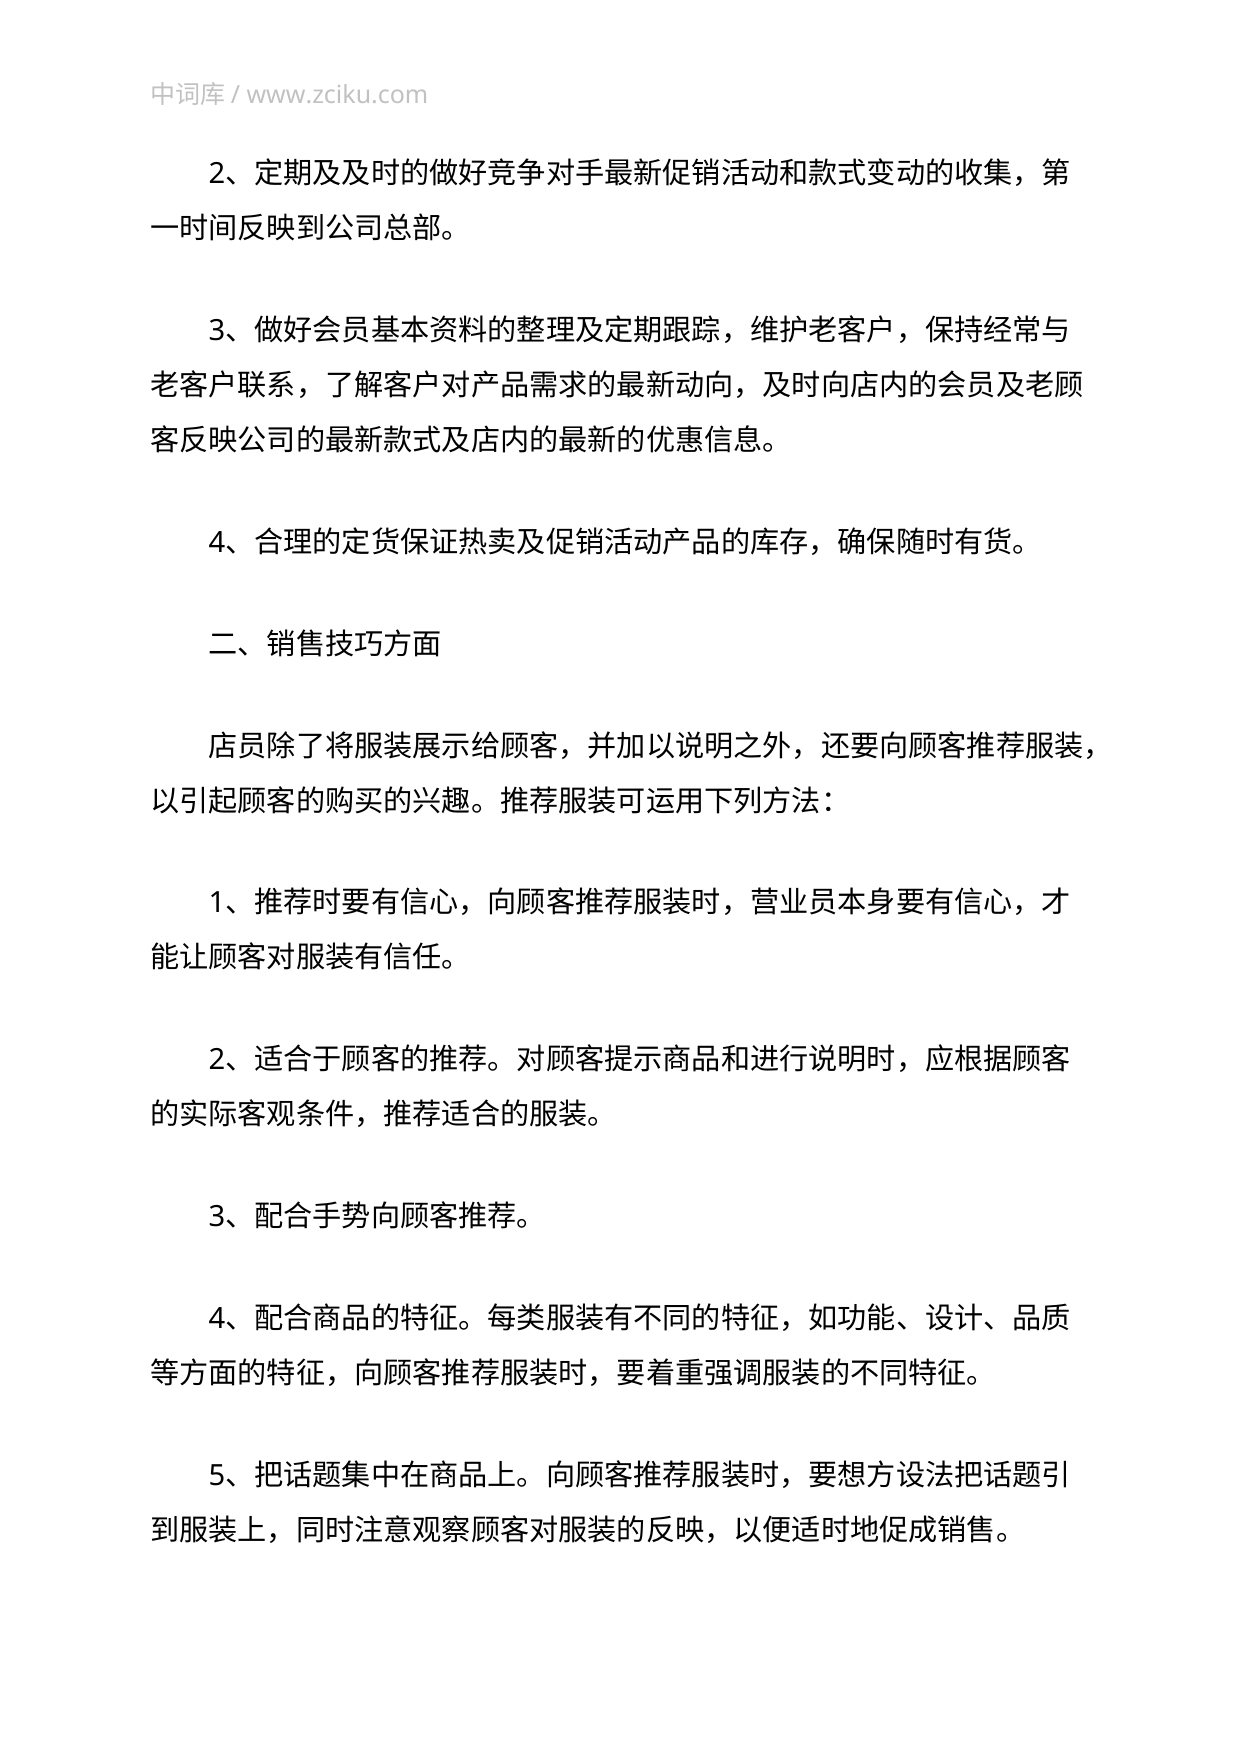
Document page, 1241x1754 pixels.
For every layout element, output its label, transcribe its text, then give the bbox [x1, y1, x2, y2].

text 二、销售技巧方面 [150, 620, 1090, 663]
text 3、做好会员基本资料的整理及定期跟踪，维护老客户，保持经常与老客户联系，了解客户对产品需求的最新动向，及时向店内的会员及老顾客反映公司的最新款式及店内的最新的优惠信息。 [150, 307, 1090, 459]
text 4、合理的定货保证热卖及促销活动产品的库存，确保随时有货。 [150, 518, 1090, 561]
text 2、定期及及时的做好竞争对手最新促销活动和款式变动的收集，第一时间反映到公司总部。 [150, 150, 1090, 247]
text 1、推荐时要有信心，向顾客推荐服装时，营业员本身要有信心，才能让顾客对服装有信任。 [150, 879, 1090, 976]
text 3、配合手势向顾客推荐。 [150, 1192, 1090, 1235]
text 店员除了将服装展示给顾客，并加以说明之外，还要向顾客推荐服装，以引起顾客的购买的兴趣。推荐服装可运用下列方法： [150, 722, 1090, 819]
text 5、把话题集中在商品上。向顾客推荐服装时，要想方设法把话题引到服装上，同时注意观察顾客对服装的反映，以便适时地促成销售。 [150, 1451, 1090, 1548]
text 4、配合商品的特征。每类服装有不同的特征，如功能、设计、品质等方面的特征，向顾客推荐服装时，要着重强调服装的不同特征。 [150, 1294, 1090, 1392]
text 2、适合于顾客的推荐。对顾客提示商品和进行说明时，应根据顾客的实际客观条件，推荐适合的服装。 [150, 1036, 1090, 1133]
